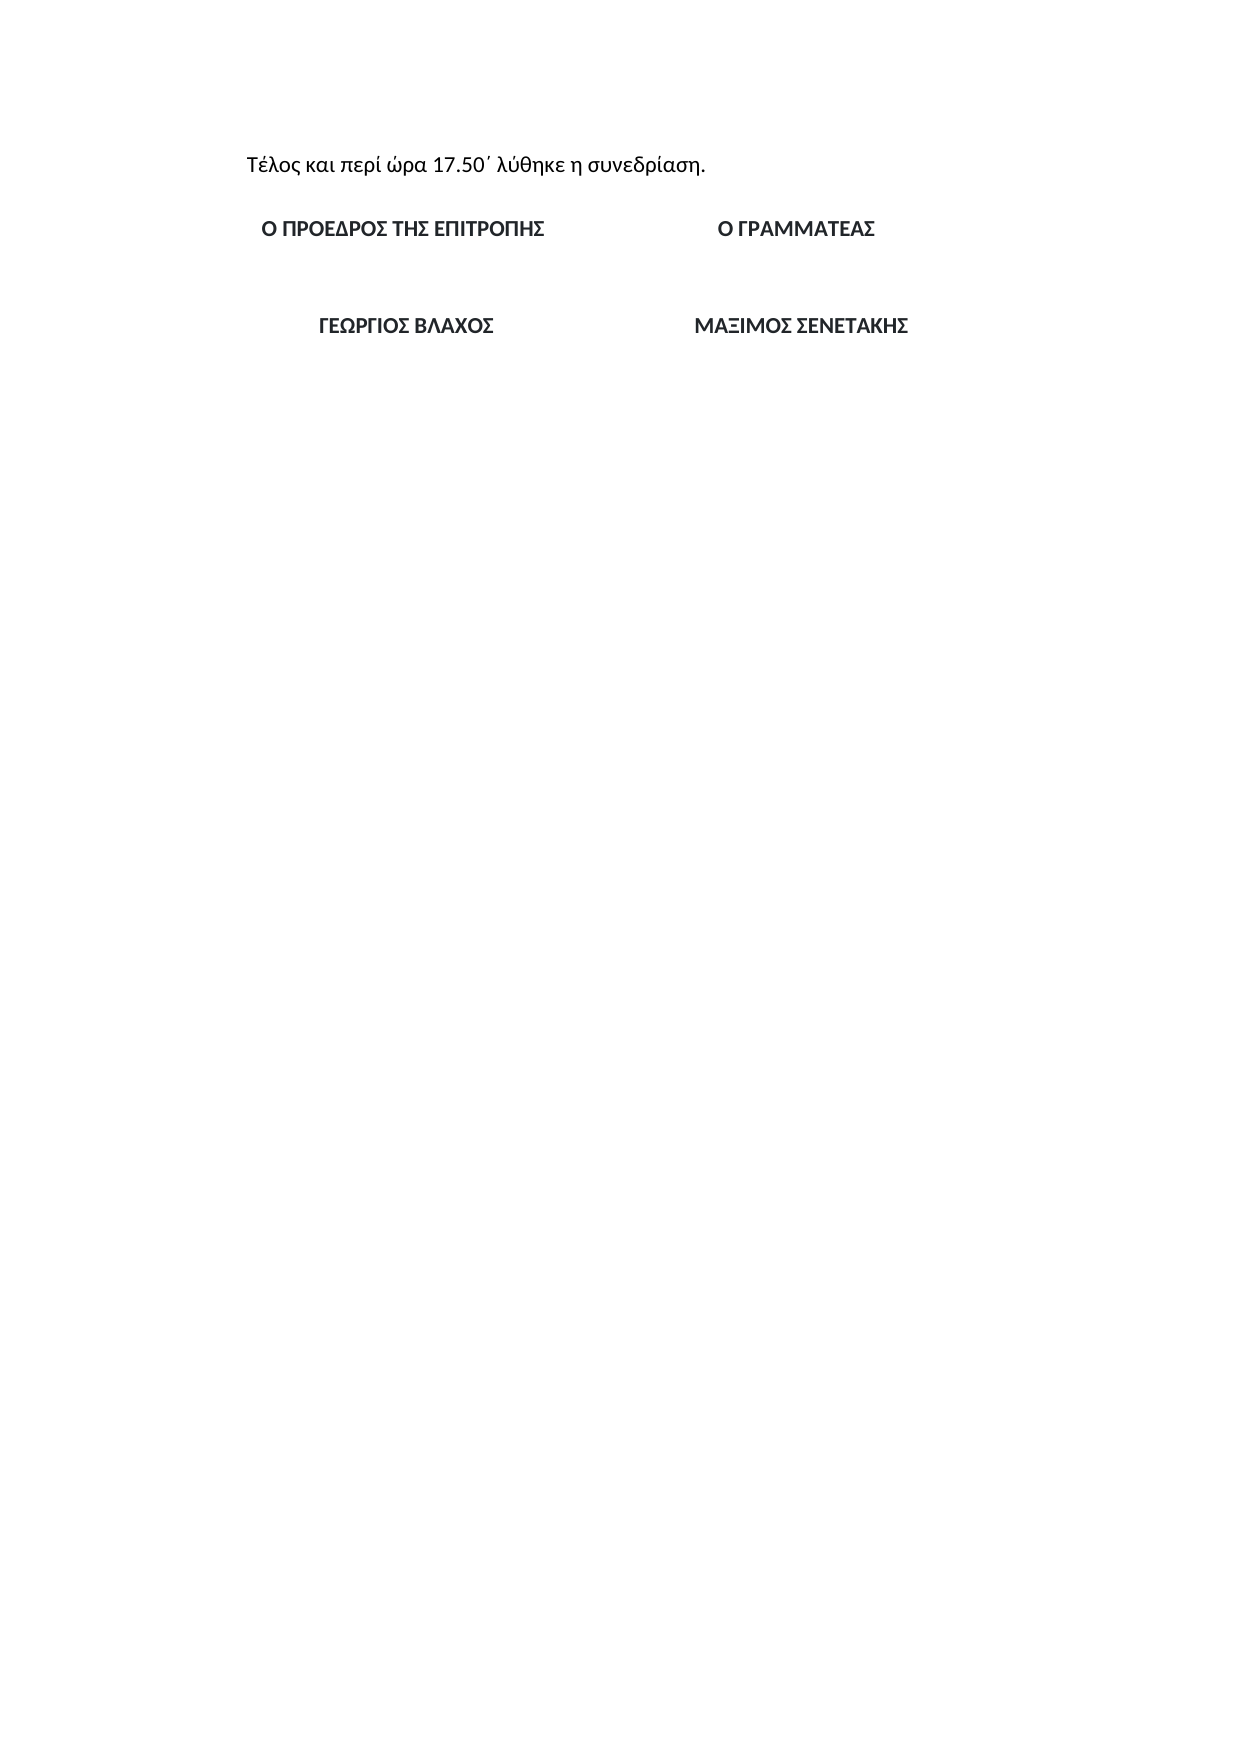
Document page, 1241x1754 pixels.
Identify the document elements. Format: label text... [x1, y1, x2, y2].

text Τέλος και περί ώρα 17.50΄ λύθηκε η συνεδρίαση. [187, 150, 1053, 178]
text Ο ΠΡΟΕΔΡΟΣ ΤΗΣ ΕΠΙΤΡΟΠΗΣ Ο ΓΡΑΜΜΑΤΕΑΣ [187, 214, 1053, 242]
text ΓΕΩΡΓΙΟΣ ΒΛΑΧΟΣ ΜΑΞΙΜΟΣ ΣΕΝΕΤΑΚΗΣ [187, 311, 1053, 339]
